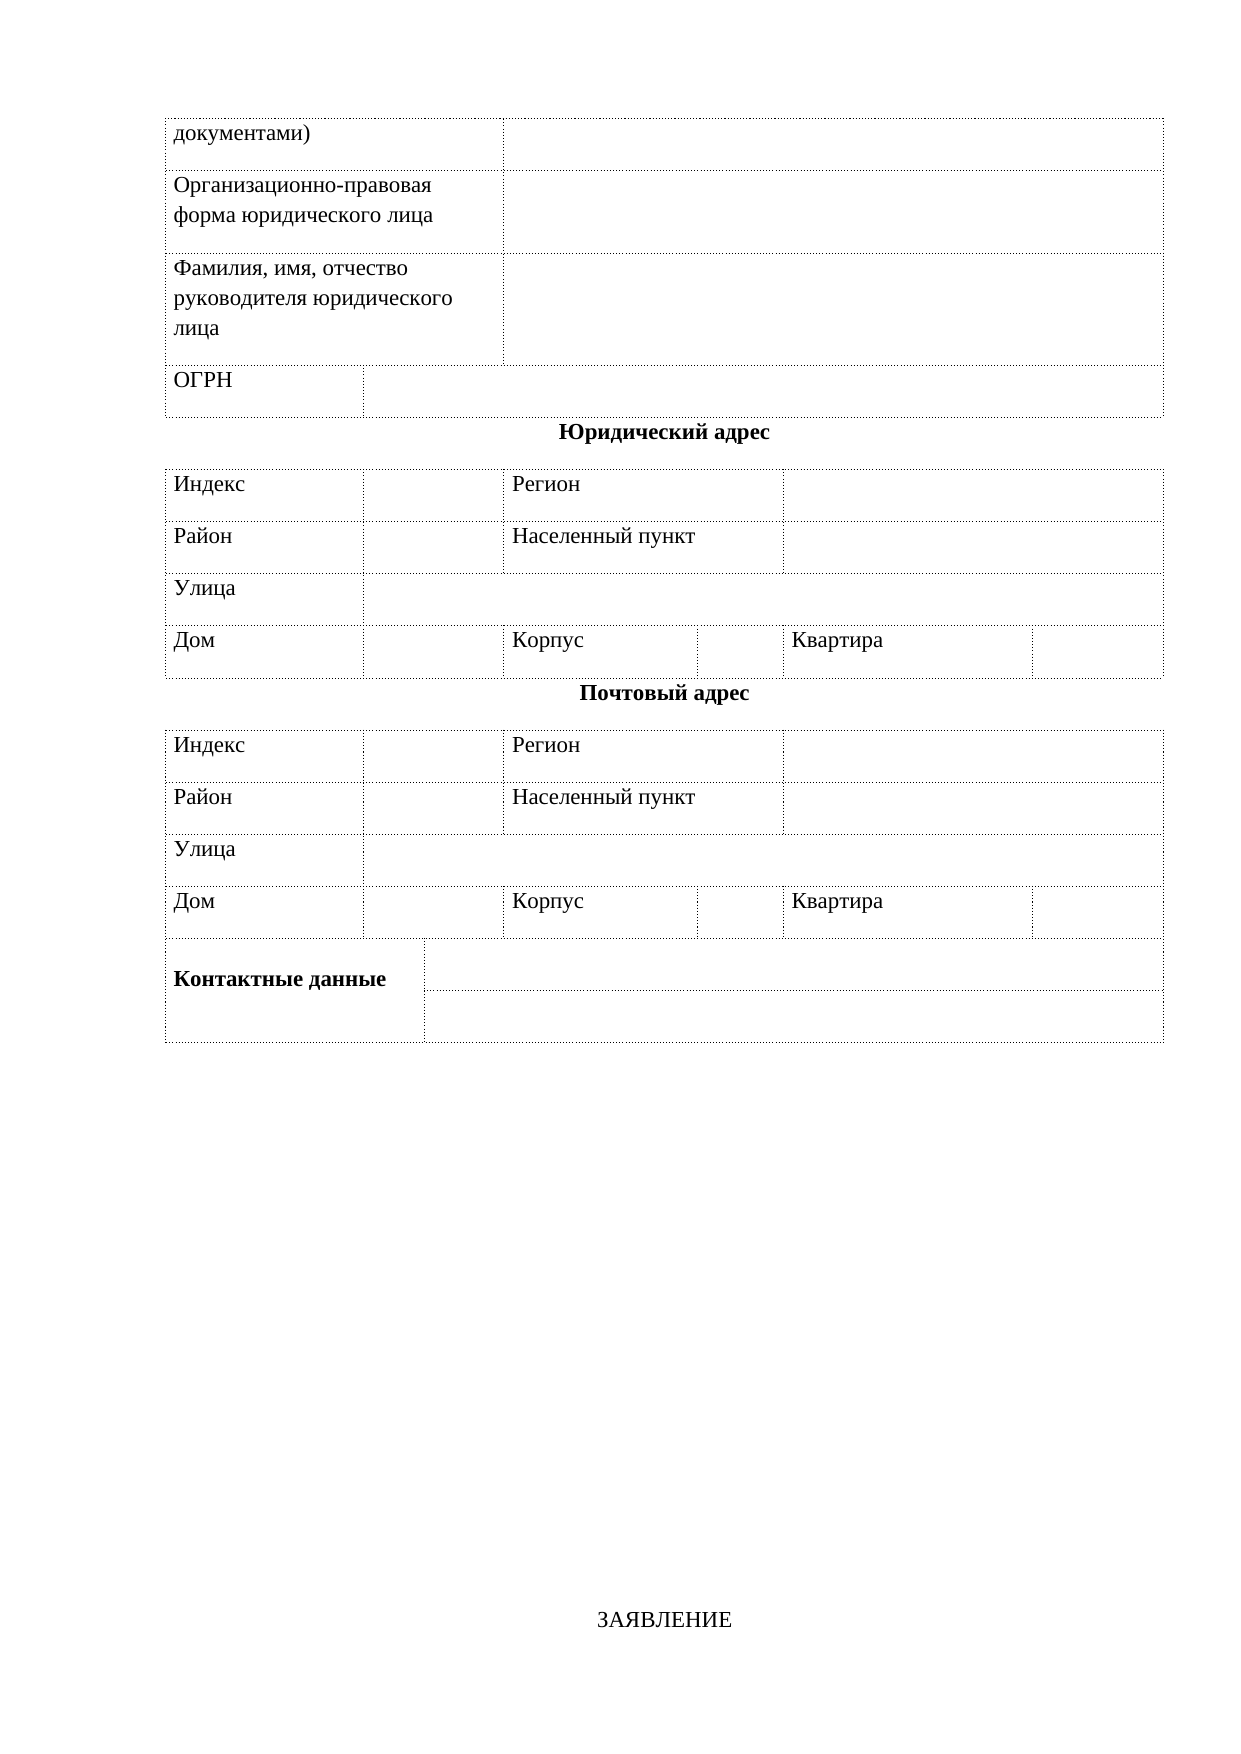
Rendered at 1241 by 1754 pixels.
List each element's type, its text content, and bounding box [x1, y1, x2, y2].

table_cell [784, 730, 1163, 782]
table_cell Дом [166, 625, 363, 677]
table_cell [166, 118, 504, 170]
table_cell [784, 521, 1163, 573]
table_cell [363, 573, 1163, 625]
table_cell [425, 990, 1163, 1042]
table_cell Индекс [166, 469, 363, 521]
table_cell [363, 521, 504, 573]
table_cell [697, 625, 783, 677]
table_cell Почтовый адрес [166, 678, 1163, 729]
table_cell [363, 469, 504, 521]
table_cell Фамилия, имя, отчество руководителя юридического лица [166, 253, 504, 365]
table_cell [784, 782, 1163, 834]
table_cell [363, 365, 1163, 417]
table_cell Квартира [784, 625, 1032, 677]
table_cell Корпус [504, 886, 697, 938]
table_cell Населенный пункт [504, 521, 783, 573]
table_cell [784, 469, 1163, 521]
table_cell Индекс [166, 730, 363, 782]
table_cell [504, 118, 1163, 170]
table_cell Дом [166, 886, 363, 938]
table_cell [363, 782, 504, 834]
table_cell Регион [504, 730, 783, 782]
table_cell Населенный пункт [504, 782, 783, 834]
table_cell [363, 834, 1163, 886]
table_cell Улица [166, 573, 363, 625]
table_cell [425, 938, 1163, 990]
table_cell [1032, 886, 1163, 938]
table_cell [504, 170, 1163, 252]
table_cell [363, 886, 504, 938]
table_cell Улица [166, 834, 363, 886]
table_cell ОГРН [166, 365, 363, 417]
table_cell [1032, 625, 1163, 677]
table_cell Контактные данные [166, 938, 424, 1042]
table_cell Район [166, 782, 363, 834]
text ЗАЯВЛЕНИЕ [177, 1607, 1152, 1633]
table_cell Район [166, 521, 363, 573]
table_cell Регион [504, 469, 783, 521]
table_cell [363, 730, 504, 782]
table_cell Корпус [504, 625, 697, 677]
table_cell Квартира [784, 886, 1032, 938]
table_cell Организационно-правовая форма юридического лица [166, 170, 504, 252]
table_cell [697, 886, 783, 938]
table_cell [363, 625, 504, 677]
table_cell Юридический адрес [166, 417, 1163, 469]
table_cell [504, 253, 1163, 365]
